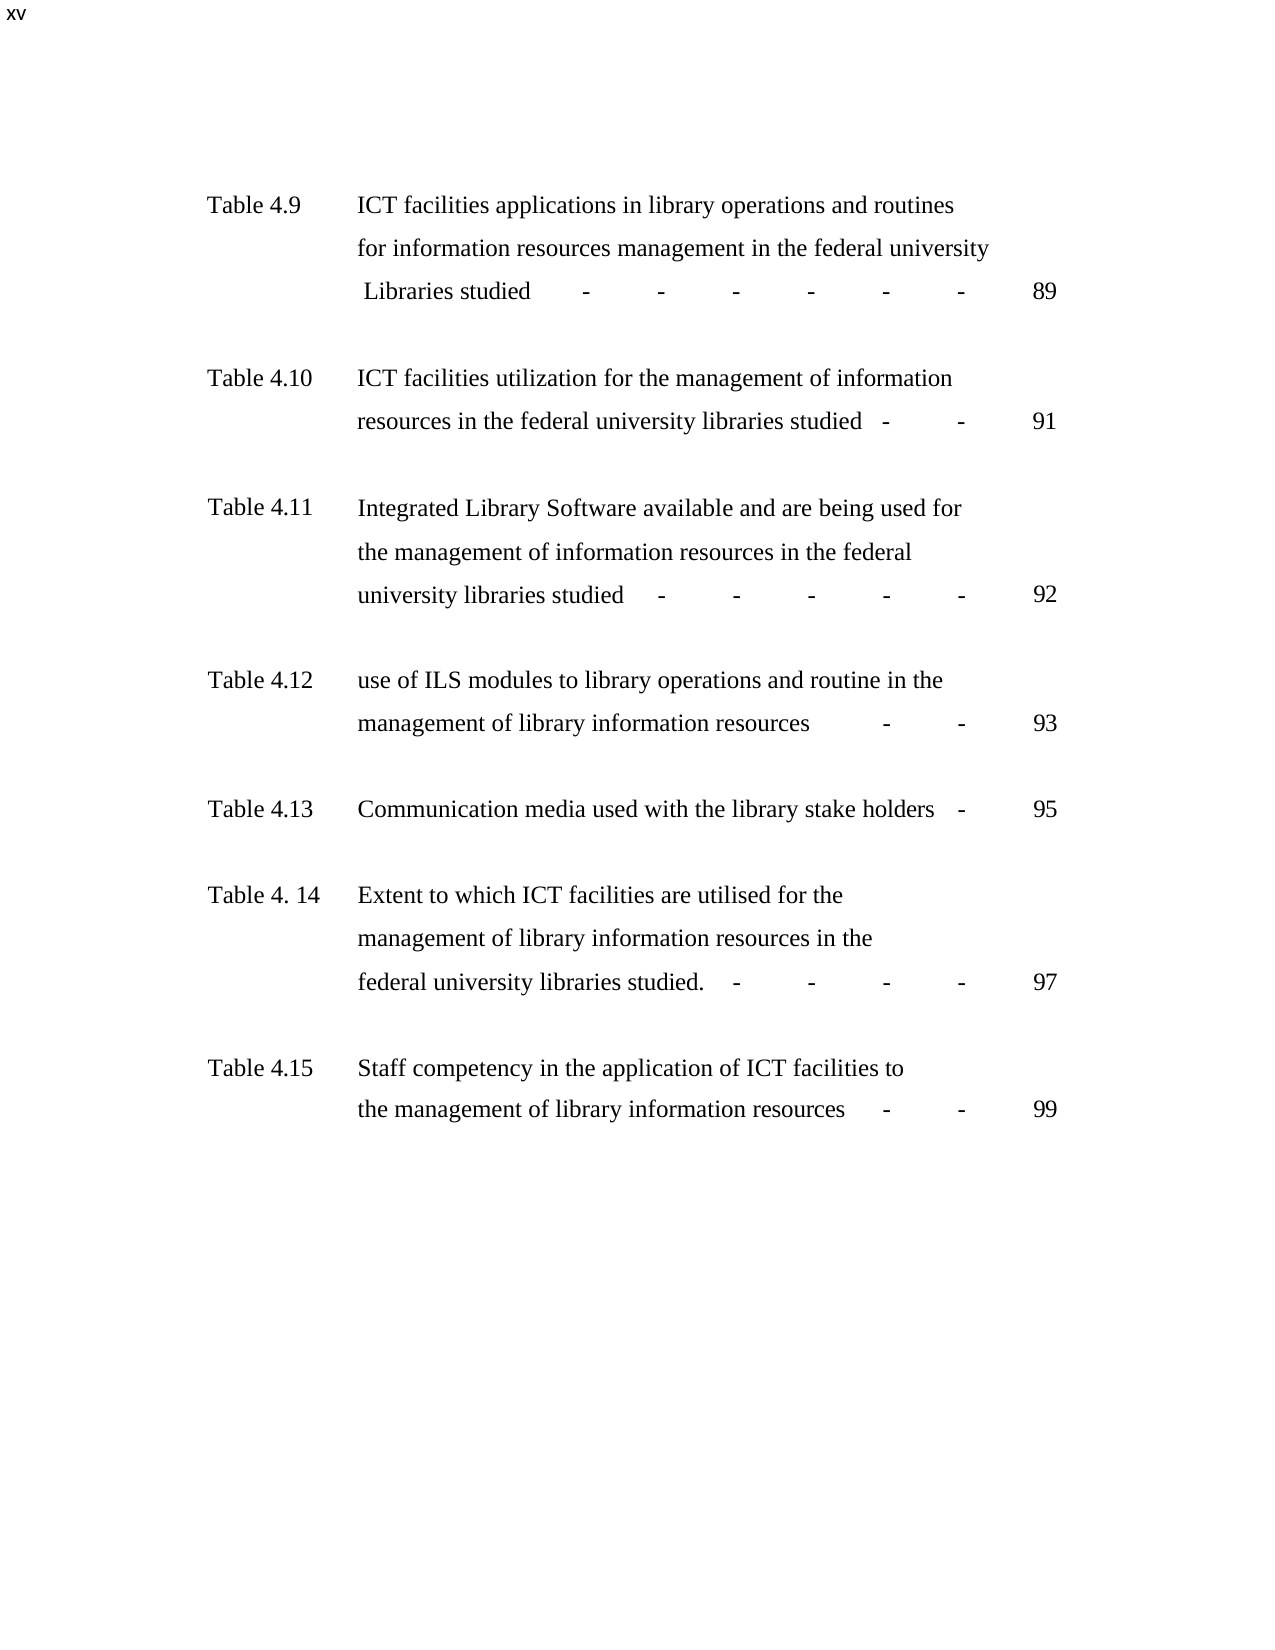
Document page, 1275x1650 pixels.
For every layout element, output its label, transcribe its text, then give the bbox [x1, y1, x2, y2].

table_cell use of ILS modules to library operations and routine in the management of library information resources - - [339, 637, 999, 766]
text Table 4.9 ICT facilities applications in library operations and routines for information resources management in the federal university [207, 190, 990, 262]
table_cell Table 4.13 [202, 766, 339, 852]
table_cell 93 [999, 637, 1063, 766]
table_cell Table 4. 14 [202, 852, 339, 1024]
table_cell Table 4.12 [202, 637, 339, 766]
table_cell Table 4.15 [202, 1025, 339, 1125]
table_cell Staff competency in the application of ICT facilities to the management of library information resources - - [339, 1025, 999, 1125]
table_cell Communication media used with the library stake holders - [339, 766, 999, 852]
text Table 4.10 ICT facilities utilization for the management of information [207, 363, 1139, 391]
text resources in the federal university libraries studied - - 91 [357, 406, 1139, 435]
table_cell Extent to which ICT facilities are utilised for the management of library information resources in the federal university libraries studied. - - - - [339, 852, 999, 1024]
table_cell 97 [999, 852, 1063, 1024]
table_header Integrated Library Software available and are being used for the management of information resources in the federal university libraries studied - - - - - [339, 494, 999, 637]
table_cell 95 [999, 766, 1063, 852]
table_header Table 4.11 [202, 494, 339, 637]
text Libraries studied - - - - - - 89 [363, 276, 1139, 305]
table_cell 99 [999, 1025, 1063, 1125]
table_header 92 [999, 494, 1063, 637]
